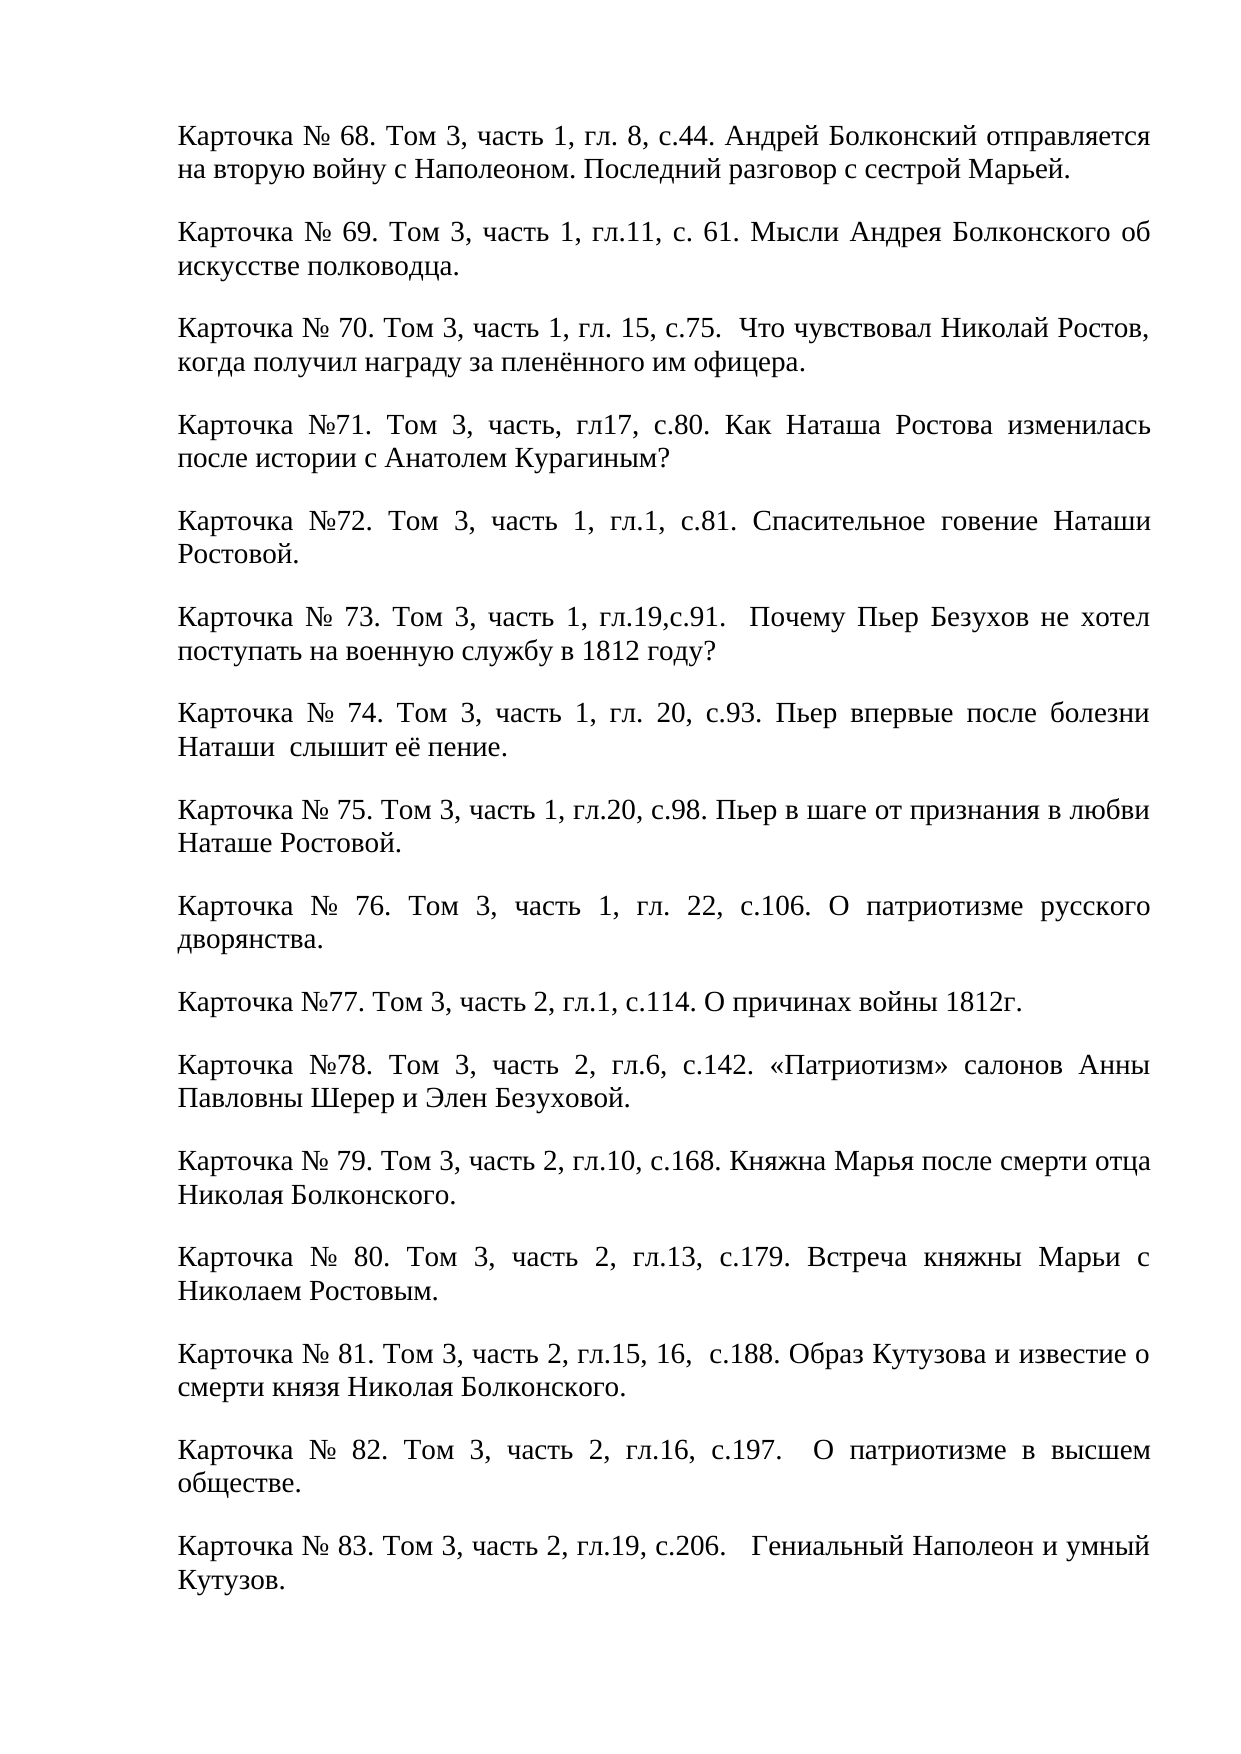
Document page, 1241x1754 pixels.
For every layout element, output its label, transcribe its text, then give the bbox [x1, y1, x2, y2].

subtitle Карточка № 70. Том 3, часть 1, гл. 15, с.75. Что чувствовал Николай Ростов, когда получил награду за пленённого им офицера. [177, 311, 1152, 378]
subtitle Карточка №77. Том 3, часть 2, гл.1, с.114. О причинах войны 1812г. [177, 984, 1152, 1018]
subtitle Карточка №72. Том 3, часть 1, гл.1, с.81. Спасительное говение Наташи Ростовой. [177, 503, 1152, 570]
subtitle Карточка № 69. Том 3, часть 1, гл.11, с. 61. Мысли Андрея Болконского об искусстве полководца. [177, 214, 1152, 281]
subtitle Карточка № 76. Том 3, часть 1, гл. 22, с.106. О патриотизме русского дворянства. [177, 888, 1152, 955]
subtitle Карточка №71. Том 3, часть, гл17, с.80. Как Наташа Ростова изменилась после истории с Анатолем Курагиным? [177, 407, 1152, 474]
subtitle Карточка № 80. Том 3, часть 2, гл.13, с.179. Встреча княжны Марьи с Николаем Ростовым. [177, 1239, 1152, 1307]
subtitle Карточка № 83. Том 3, часть 2, гл.19, с.206. Гениальный Наполеон и умный Кутузов. [177, 1528, 1152, 1595]
subtitle Карточка № 68. Том 3, часть 1, гл. 8, с.44. Андрей Болконский отправляется на вторую войну с Наполеоном. Последний разговор с сестрой Марьей. [177, 118, 1152, 185]
subtitle Карточка №78. Том 3, часть 2, гл.6, с.142. «Патриотизм» салонов Анны Павловны Шерер и Элен Безуховой. [177, 1047, 1152, 1114]
subtitle Карточка № 79. Том 3, часть 2, гл.10, с.168. Княжна Марья после смерти отца Николая Болконского. [177, 1143, 1152, 1210]
subtitle Карточка № 81. Том 3, часть 2, гл.15, 16, с.188. Образ Кутузова и известие о смерти князя Николая Болконского. [177, 1336, 1152, 1403]
subtitle Карточка № 73. Том 3, часть 1, гл.19,с.91. Почему Пьер Безухов не хотел поступать на военную службу в 1812 году? [177, 599, 1152, 666]
subtitle Карточка № 75. Том 3, часть 1, гл.20, с.98. Пьер в шаге от признания в любви Наташе Ростовой. [177, 792, 1152, 859]
subtitle Карточка № 74. Том 3, часть 1, гл. 20, с.93. Пьер впервые после болезни Наташи слышит её пение. [177, 696, 1152, 763]
subtitle Карточка № 82. Том 3, часть 2, гл.16, с.197. О патриотизме в высшем обществе. [177, 1432, 1152, 1499]
